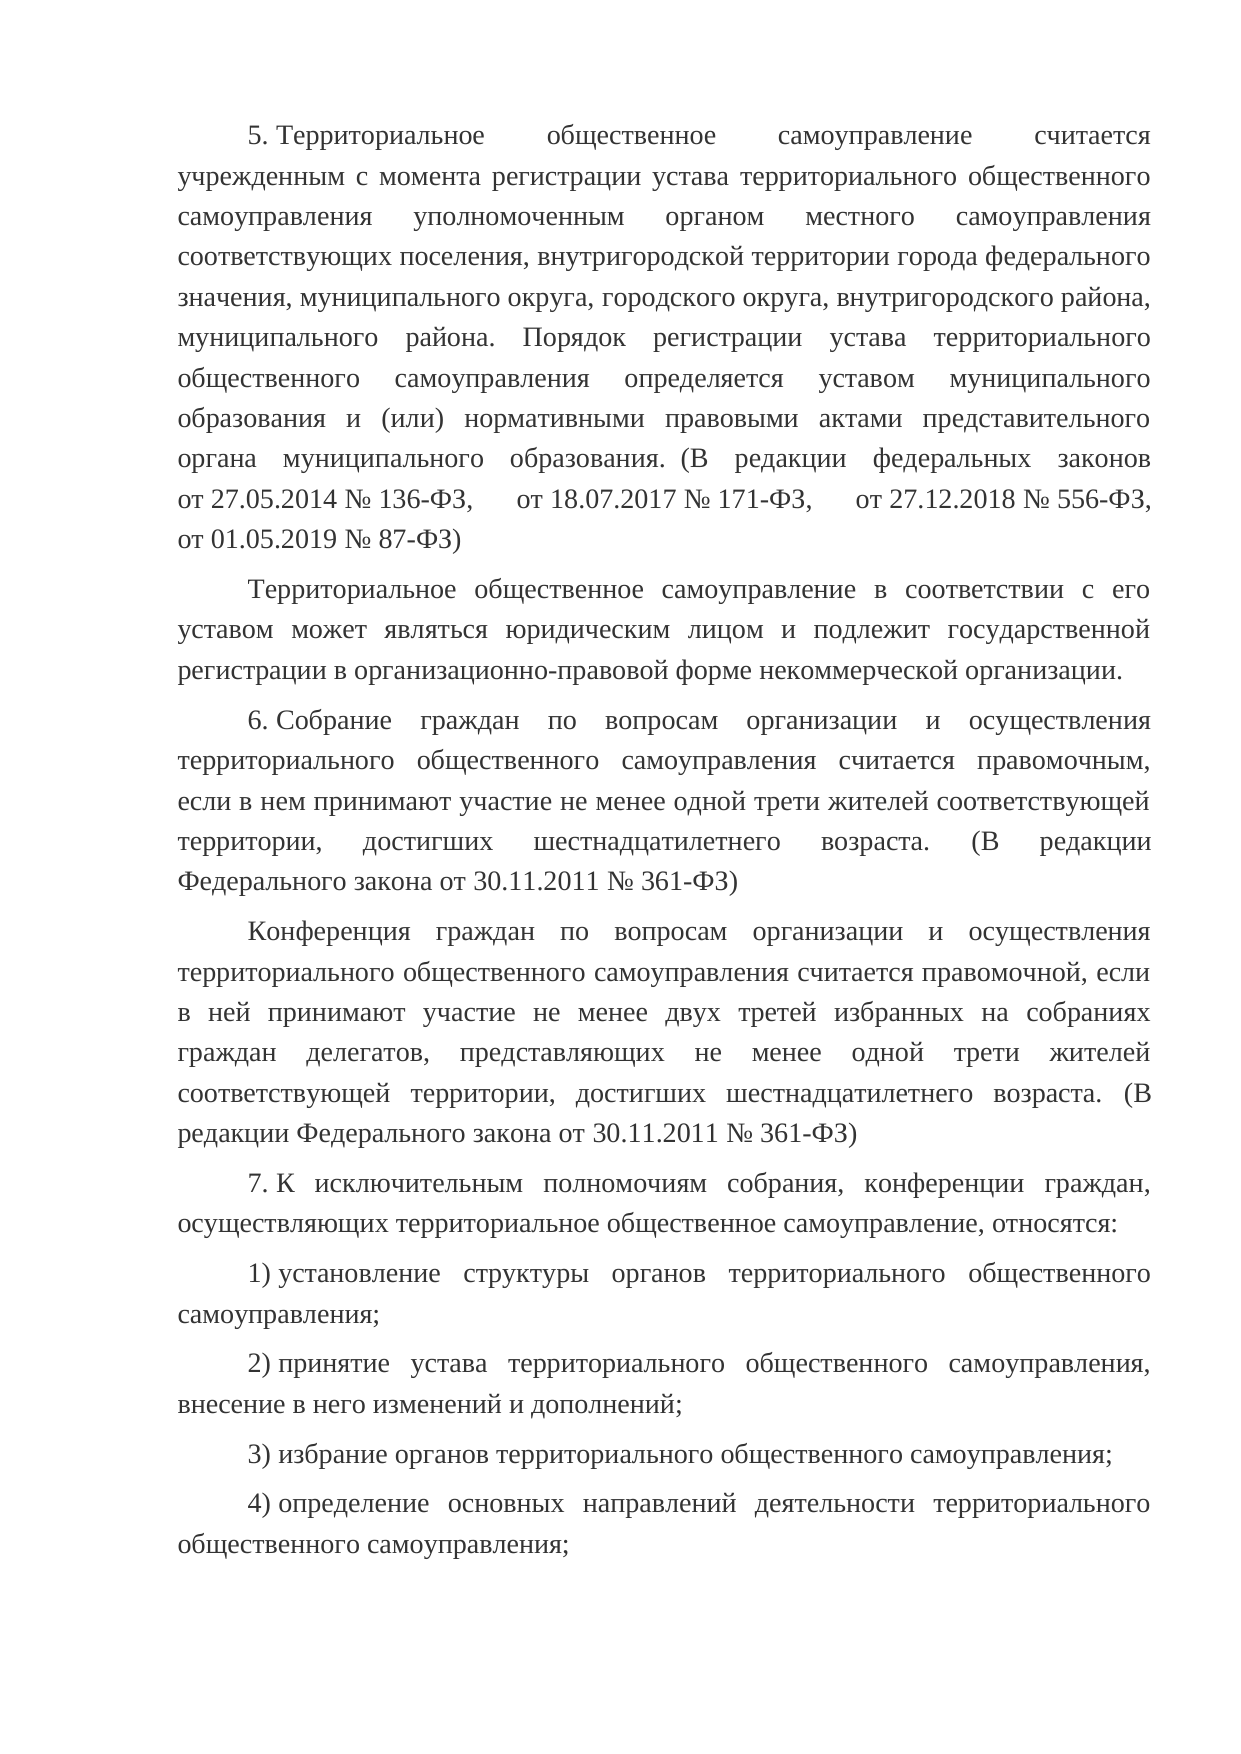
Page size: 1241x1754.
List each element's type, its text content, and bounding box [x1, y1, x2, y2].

text 5. Территориальное общественное самоуправление считается учрежденным с момента регистрации устава территориального общественного самоуправления уполномоченным органом местного самоуправления соответствующих поселения, внутригородской территории города федерального значения, муниципального округа, городского округа, внутригородского района, муниципального района. Порядок регистрации устава территориального общественного самоуправления определяется уставом муниципального образования и (или) нормативными правовыми актами представительного органа муниципального образования. (В редакции федеральных законов от 27.05.2014 № 136-ФЗ, от 18.07.2017 № 171-ФЗ, от 27.12.2018 № 556-ФЗ, от 01.05.2019 № 87-ФЗ) [177, 118, 1152, 555]
text 4) определение основных направлений деятельности территориального общественного самоуправления; [177, 1486, 1152, 1559]
text Территориальное общественное самоуправление в соответствии с его уставом может являться юридическим лицом и подлежит государственной регистрации в организационно-правовой форме некоммерческой организации. [177, 572, 1152, 685]
text 3) избрание органов территориального общественного самоуправления; [177, 1437, 1152, 1469]
text 2) принятие устава территориального общественного самоуправления, внесение в него изменений и дополнений; [177, 1346, 1152, 1419]
text Конференция граждан по вопросам организации и осуществления территориального общественного самоуправления считается правомочной, если в ней принимают участие не менее двух третей избранных на собраниях граждан делегатов, представляющих не менее одной трети жителей соответствующей территории, достигших шестнадцатилетнего возраста. (В редакции Федерального закона от 30.11.2011 № 361-ФЗ) [177, 914, 1152, 1149]
text 6. Собрание граждан по вопросам организации и осуществления территориального общественного самоуправления считается правомочным, если в нем принимают участие не менее одной трети жителей соответствующей территории, достигших шестнадцатилетнего возраста. (В редакции Федерального закона от 30.11.2011 № 361-ФЗ) [177, 703, 1152, 897]
text 1) установление структуры органов территориального общественного самоуправления; [177, 1256, 1152, 1329]
text 7. К исключительным полномочиям собрания, конференции граждан, осуществляющих территориальное общественное самоуправление, относятся: [177, 1166, 1152, 1239]
